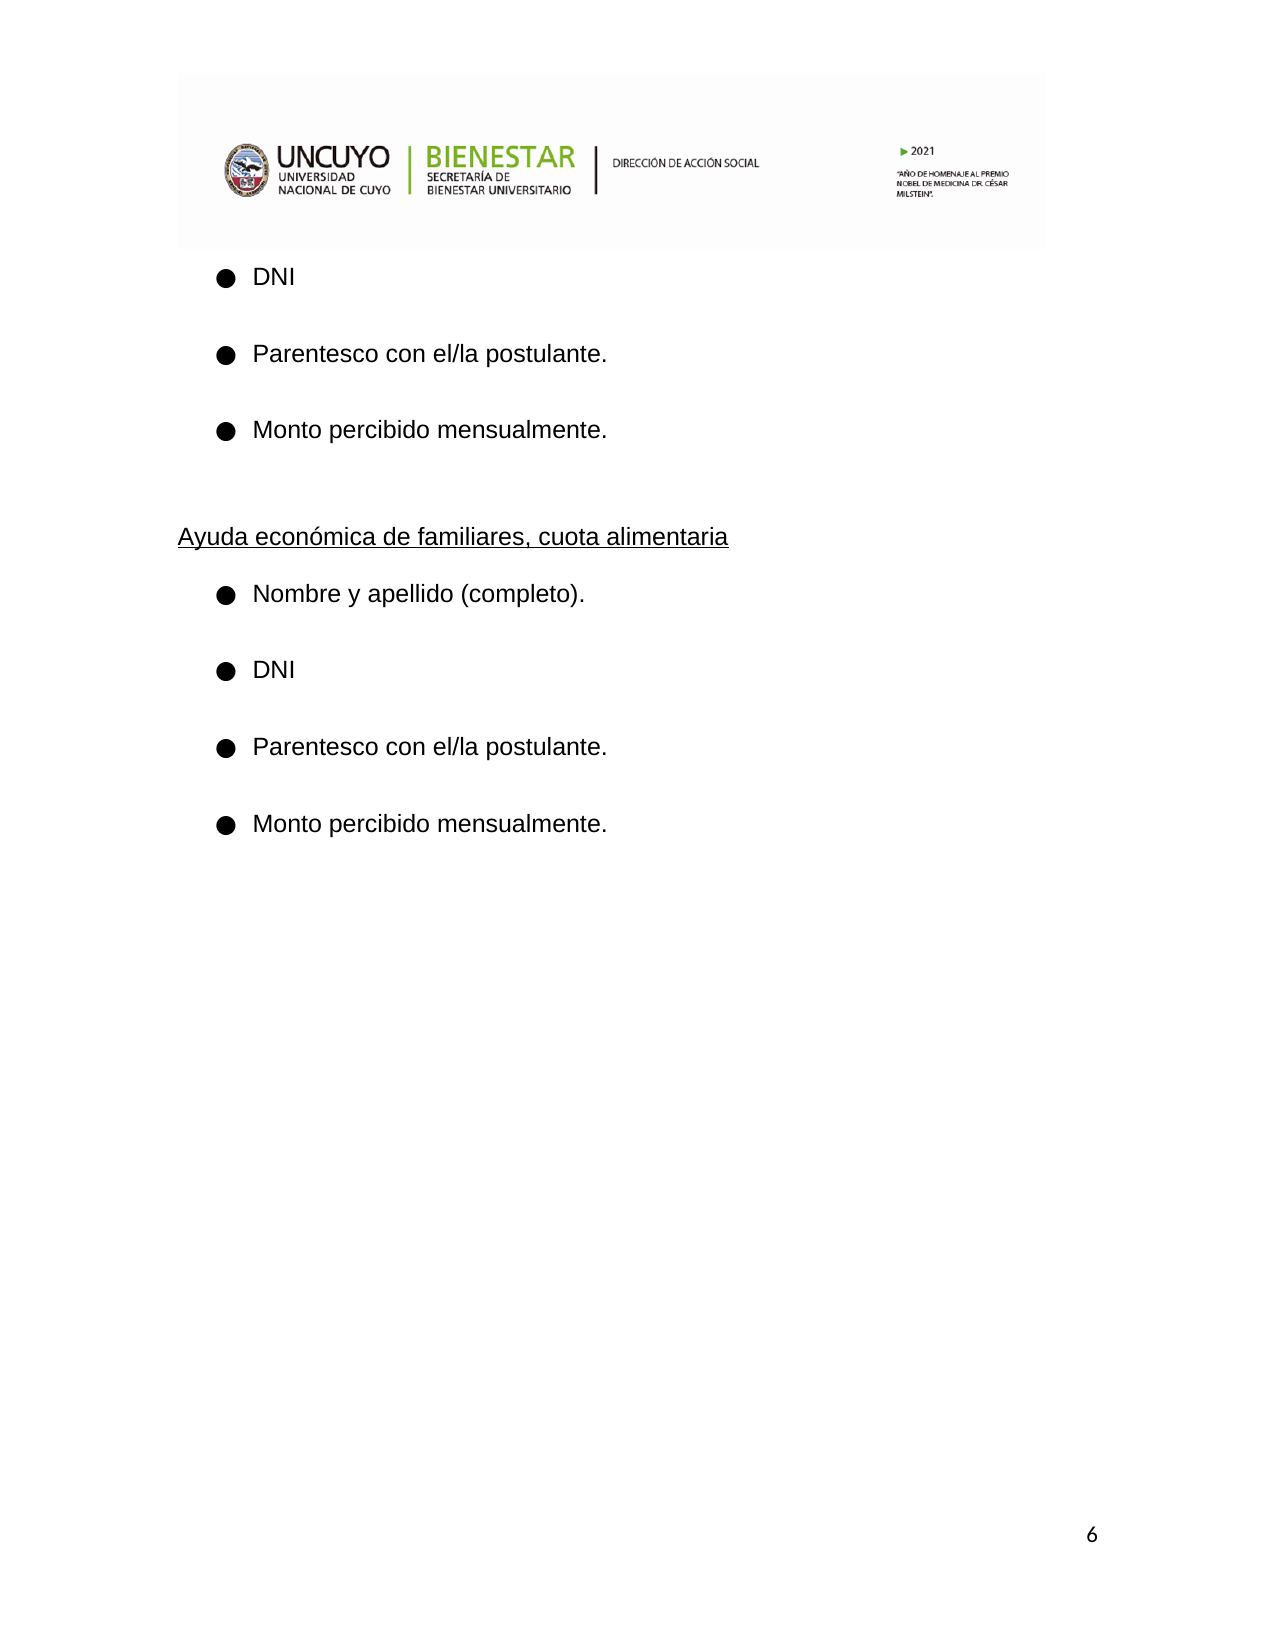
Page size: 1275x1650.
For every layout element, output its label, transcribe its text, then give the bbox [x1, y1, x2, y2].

list Parentesco con el/la postulante. [215, 719, 1098, 770]
list DNI [215, 248, 1098, 299]
list Monto percibido mensualmente. [215, 402, 1098, 453]
picture [177, 73, 1045, 249]
text Ayuda económica de familiares, cuota alimentaria [177, 522, 1098, 551]
list Monto percibido mensualmente. [215, 796, 1098, 847]
list Nombre y apellido (completo). [215, 565, 1098, 616]
list Parentesco con el/la postulante. [215, 325, 1098, 376]
list DNI [215, 642, 1098, 693]
